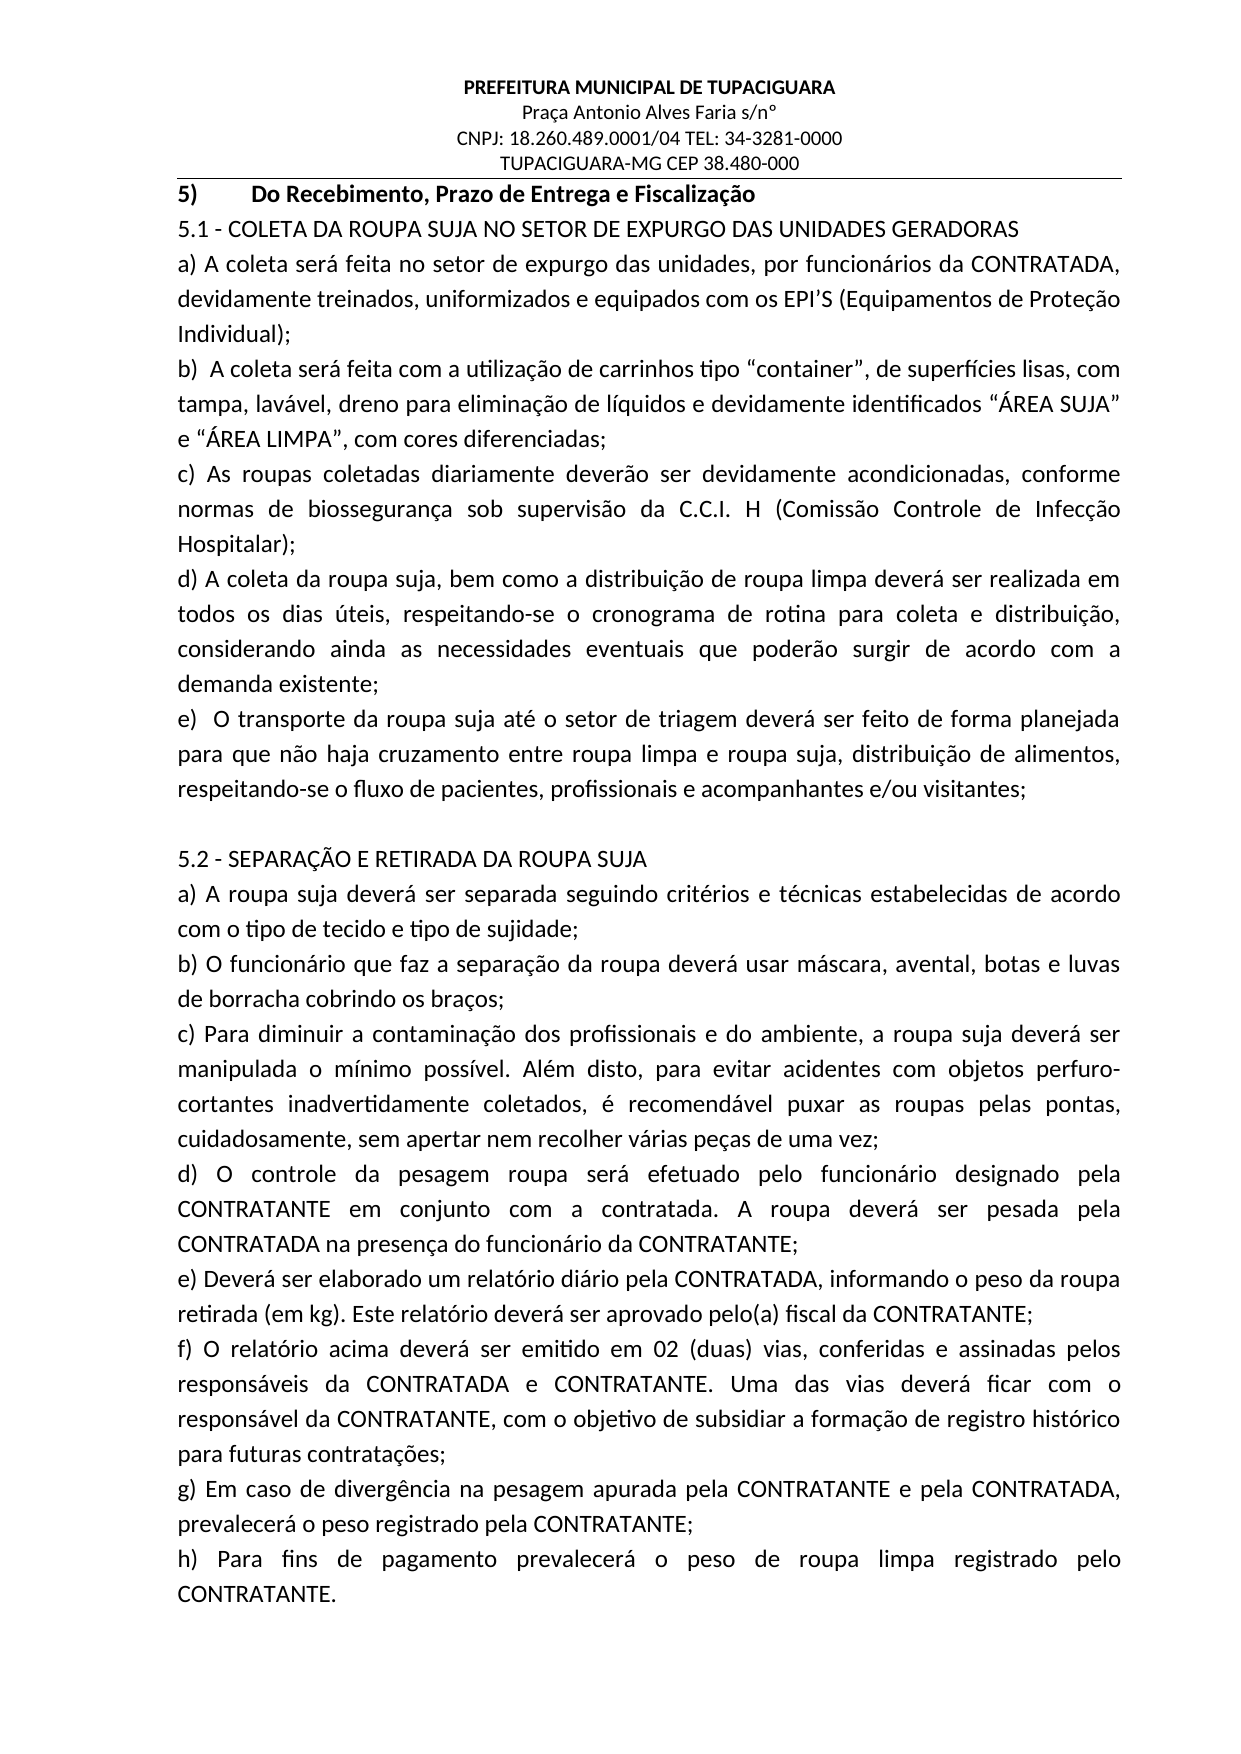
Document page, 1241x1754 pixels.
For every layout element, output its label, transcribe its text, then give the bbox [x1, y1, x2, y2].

text c) As roupas coletadas diariamente deverão ser devidamente acondicionadas, conforme normas de biossegurança sob supervisão da C.C.I. H (Comissão Controle de Infecção Hospitalar); [177, 459, 1122, 559]
list Do Recebimento, Prazo de Entrega e Fiscalização [177, 179, 1122, 209]
text b) A coleta será feita com a utilização de carrinhos tipo “container”, de superfícies lisas, com tampa, lavável, dreno para eliminação de líquidos e devidamente identificados “ÁREA SUJA” e “ÁREA LIMPA”, com cores diferenciadas; [177, 354, 1122, 454]
text e) O transporte da roupa suja até o setor de triagem deverá ser feito de forma planejada para que não haja cruzamento entre roupa limpa e roupa suja, distribuição de alimentos, respeitando-se o fluxo de pacientes, profissionais e acompanhantes e/ou visitantes; [177, 704, 1122, 804]
text e) Deverá ser elaborado um relatório diário pela CONTRATADA, informando o peso da roupa retirada (em kg). Este relatório deverá ser aprovado pelo(a) fiscal da CONTRATANTE; [177, 1264, 1122, 1329]
text b) O funcionário que faz a separação da roupa deverá usar máscara, avental, botas e luvas de borracha cobrindo os braços; [177, 949, 1122, 1014]
text a) A roupa suja deverá ser separada seguindo critérios e técnicas estabelecidas de acordo com o tipo de tecido e tipo de sujidade; [177, 879, 1122, 944]
text d) A coleta da roupa suja, bem como a distribuição de roupa limpa deverá ser realizada em todos os dias úteis, respeitando-se o cronograma de rotina para coleta e distribuição, considerando ainda as necessidades eventuais que poderão surgir de acordo com a demanda existente; [177, 564, 1122, 699]
text d) O controle da pesagem roupa será efetuado pelo funcionário designado pela CONTRATANTE em conjunto com a contratada. A roupa deverá ser pesada pela CONTRATADA na presença do funcionário da CONTRATANTE; [177, 1159, 1122, 1259]
text g) Em caso de divergência na pesagem apurada pela CONTRATANTE e pela CONTRATADA, prevalecerá o peso registrado pela CONTRATANTE; [177, 1474, 1122, 1539]
text 5.2 - SEPARAÇÃO E RETIRADA DA ROUPA SUJA [177, 844, 1122, 874]
text a) A coleta será feita no setor de expurgo das unidades, por funcionários da CONTRATADA, devidamente treinados, uniformizados e equipados com os EPI’S (Equipamentos de Proteção Individual); [177, 249, 1122, 349]
text f) O relatório acima deverá ser emitido em 02 (duas) vias, conferidas e assinadas pelos responsáveis da CONTRATADA e CONTRATANTE. Uma das vias deverá ficar com o responsável da CONTRATANTE, com o objetivo de subsidiar a formação de registro histórico para futuras contratações; [177, 1334, 1122, 1469]
text 5.1 - COLETA DA ROUPA SUJA NO SETOR DE EXPURGO DAS UNIDADES GERADORAS [177, 214, 1122, 244]
text h) Para fins de pagamento prevalecerá o peso de roupa limpa registrado pelo CONTRATANTE. [177, 1544, 1122, 1609]
text c) Para diminuir a contaminação dos profissionais e do ambiente, a roupa suja deverá ser manipulada o mínimo possível. Além disto, para evitar acidentes com objetos perfuro-cortantes inadvertidamente coletados, é recomendável puxar as roupas pelas pontas, cuidadosamente, sem apertar nem recolher várias peças de uma vez; [177, 1019, 1122, 1154]
